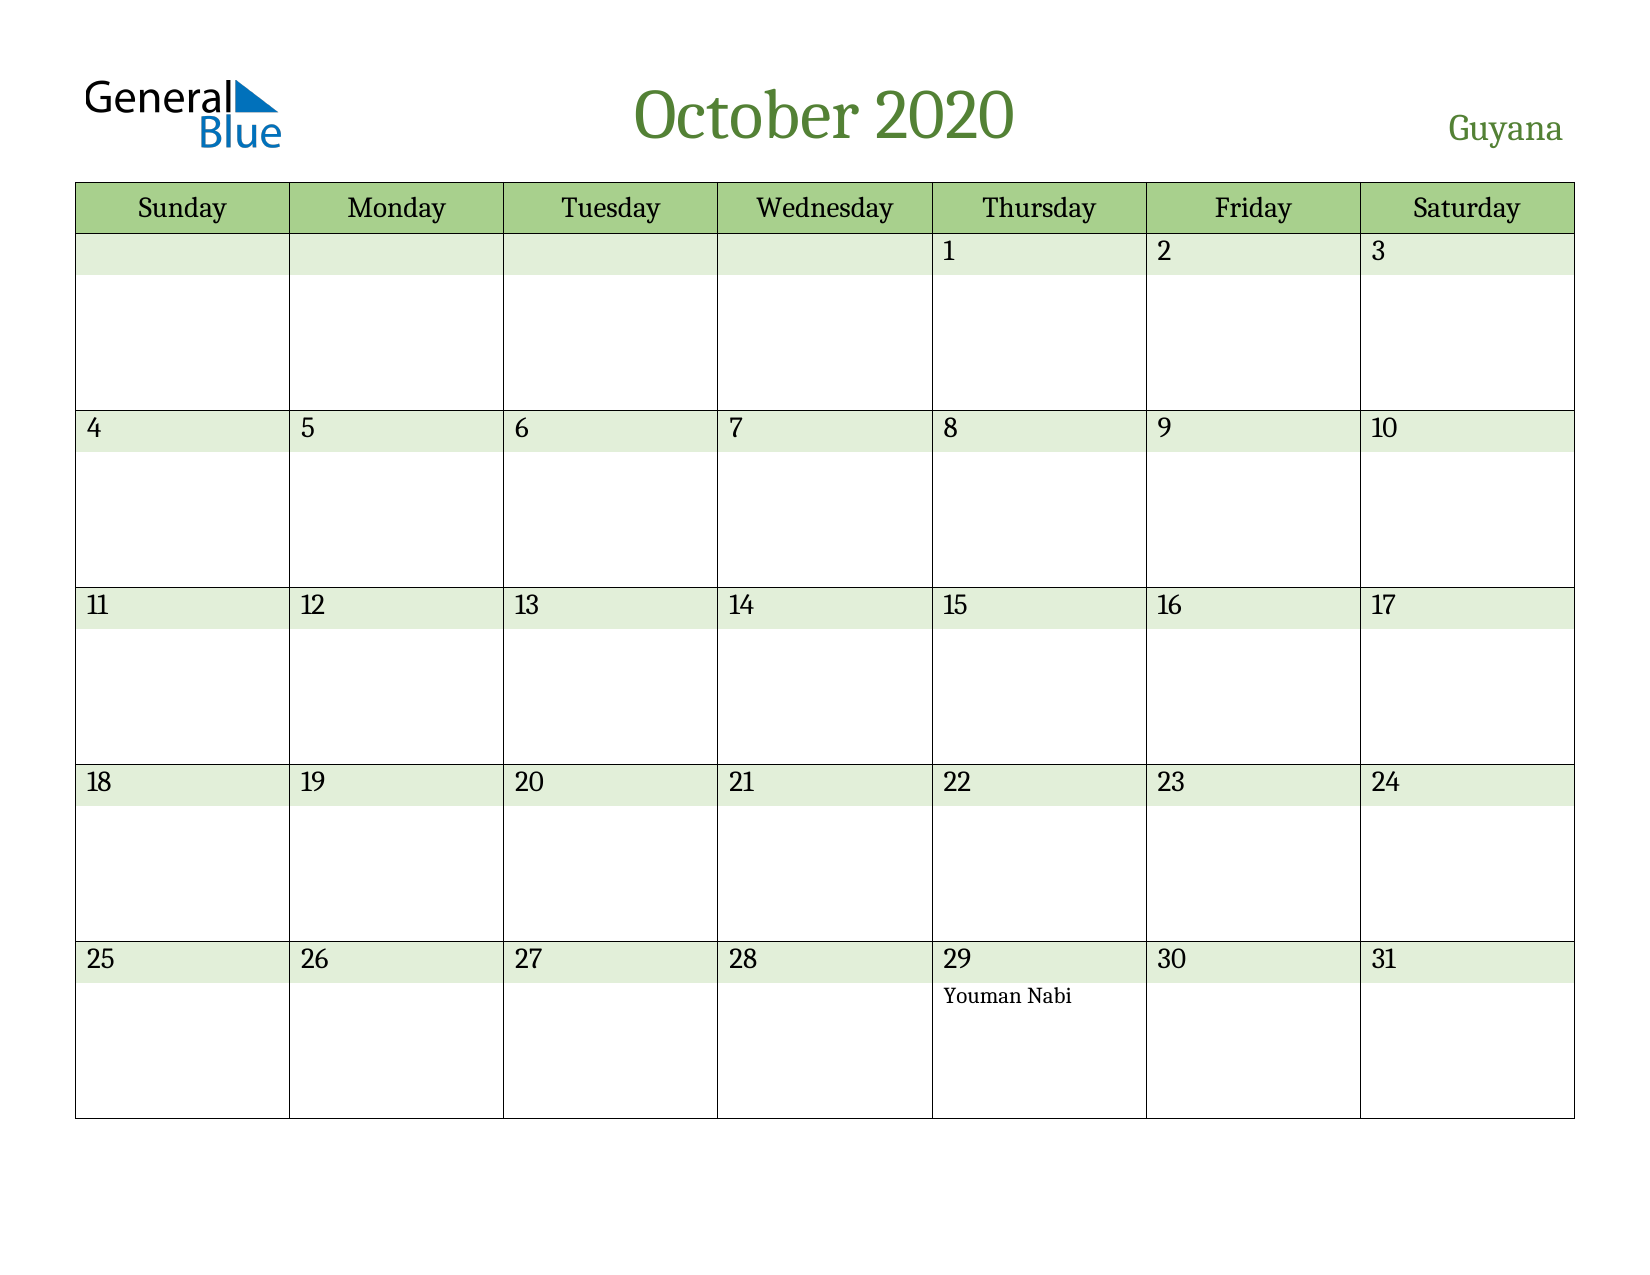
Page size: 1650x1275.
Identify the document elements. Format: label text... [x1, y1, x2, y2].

table_cell [504, 806, 717, 941]
table_cell 11 [76, 588, 289, 629]
table_header October 2020 [504, 75, 1146, 182]
table_cell 6 [504, 411, 717, 452]
table_cell Thursday [933, 183, 1146, 233]
table_cell [290, 983, 503, 1118]
table_cell 15 [933, 588, 1146, 629]
table_cell [290, 629, 503, 764]
table_cell 31 [1361, 942, 1574, 983]
table_cell 29 [933, 942, 1146, 983]
table_cell 21 [718, 765, 932, 806]
picture [86, 80, 281, 148]
table_cell 1 [933, 234, 1146, 275]
table_cell [76, 275, 289, 410]
table_cell [718, 234, 932, 275]
table_cell [290, 234, 503, 275]
table_cell [504, 452, 717, 587]
table_cell [504, 983, 717, 1118]
table_cell [718, 452, 932, 587]
table_cell Saturday [1361, 183, 1574, 233]
table_cell [718, 806, 932, 941]
table_cell [290, 275, 503, 410]
table_cell [290, 806, 503, 941]
table_cell 24 [1361, 765, 1574, 806]
table_cell 27 [504, 942, 717, 983]
table_cell 7 [718, 411, 932, 452]
table_header Guyana [1146, 75, 1574, 182]
table_cell 17 [1361, 588, 1574, 629]
table_cell [76, 629, 289, 764]
table_cell 4 [76, 411, 289, 452]
table_cell 9 [1147, 411, 1360, 452]
table_cell [76, 234, 289, 275]
table_header [76, 75, 503, 182]
table_cell [718, 983, 932, 1118]
table_cell 2 [1147, 234, 1360, 275]
table_cell 26 [290, 942, 503, 983]
table_cell [933, 275, 1146, 410]
table_cell 18 [76, 765, 289, 806]
table_cell [933, 806, 1146, 941]
table_cell [718, 629, 932, 764]
table_cell 19 [290, 765, 503, 806]
table_cell 16 [1147, 588, 1360, 629]
table_cell [1361, 983, 1574, 1118]
table_cell [1147, 452, 1360, 587]
table_cell [1147, 275, 1360, 410]
table_cell [76, 452, 289, 587]
table_cell 12 [290, 588, 503, 629]
table_cell [290, 452, 503, 587]
table_cell [1361, 629, 1574, 764]
table_cell [504, 629, 717, 764]
table_cell 5 [290, 411, 503, 452]
table_cell [1361, 452, 1574, 587]
table_cell 30 [1147, 942, 1360, 983]
table_cell Monday [290, 183, 503, 233]
table_cell 28 [718, 942, 932, 983]
table_cell Wednesday [718, 183, 932, 233]
table_cell Sunday [76, 183, 289, 233]
table_cell [933, 629, 1146, 764]
table_cell Youman Nabi [933, 983, 1146, 1118]
table_cell 20 [504, 765, 717, 806]
table_cell [1147, 806, 1360, 941]
table_cell [76, 806, 289, 941]
table_cell 22 [933, 765, 1146, 806]
table_cell [1361, 275, 1574, 410]
table_cell Friday [1147, 183, 1360, 233]
table_cell 10 [1361, 411, 1574, 452]
table_cell [1147, 983, 1360, 1118]
table_cell Tuesday [504, 183, 717, 233]
table_cell 14 [718, 588, 932, 629]
table_cell 13 [504, 588, 717, 629]
table_cell 25 [76, 942, 289, 983]
table_cell [1361, 806, 1574, 941]
table_cell 8 [933, 411, 1146, 452]
table_cell [1147, 629, 1360, 764]
table_cell [933, 452, 1146, 587]
table_cell 3 [1361, 234, 1574, 275]
table_cell [504, 234, 717, 275]
table_cell [76, 983, 289, 1118]
table_cell [504, 275, 717, 410]
table_cell [718, 275, 932, 410]
table_cell 23 [1147, 765, 1360, 806]
